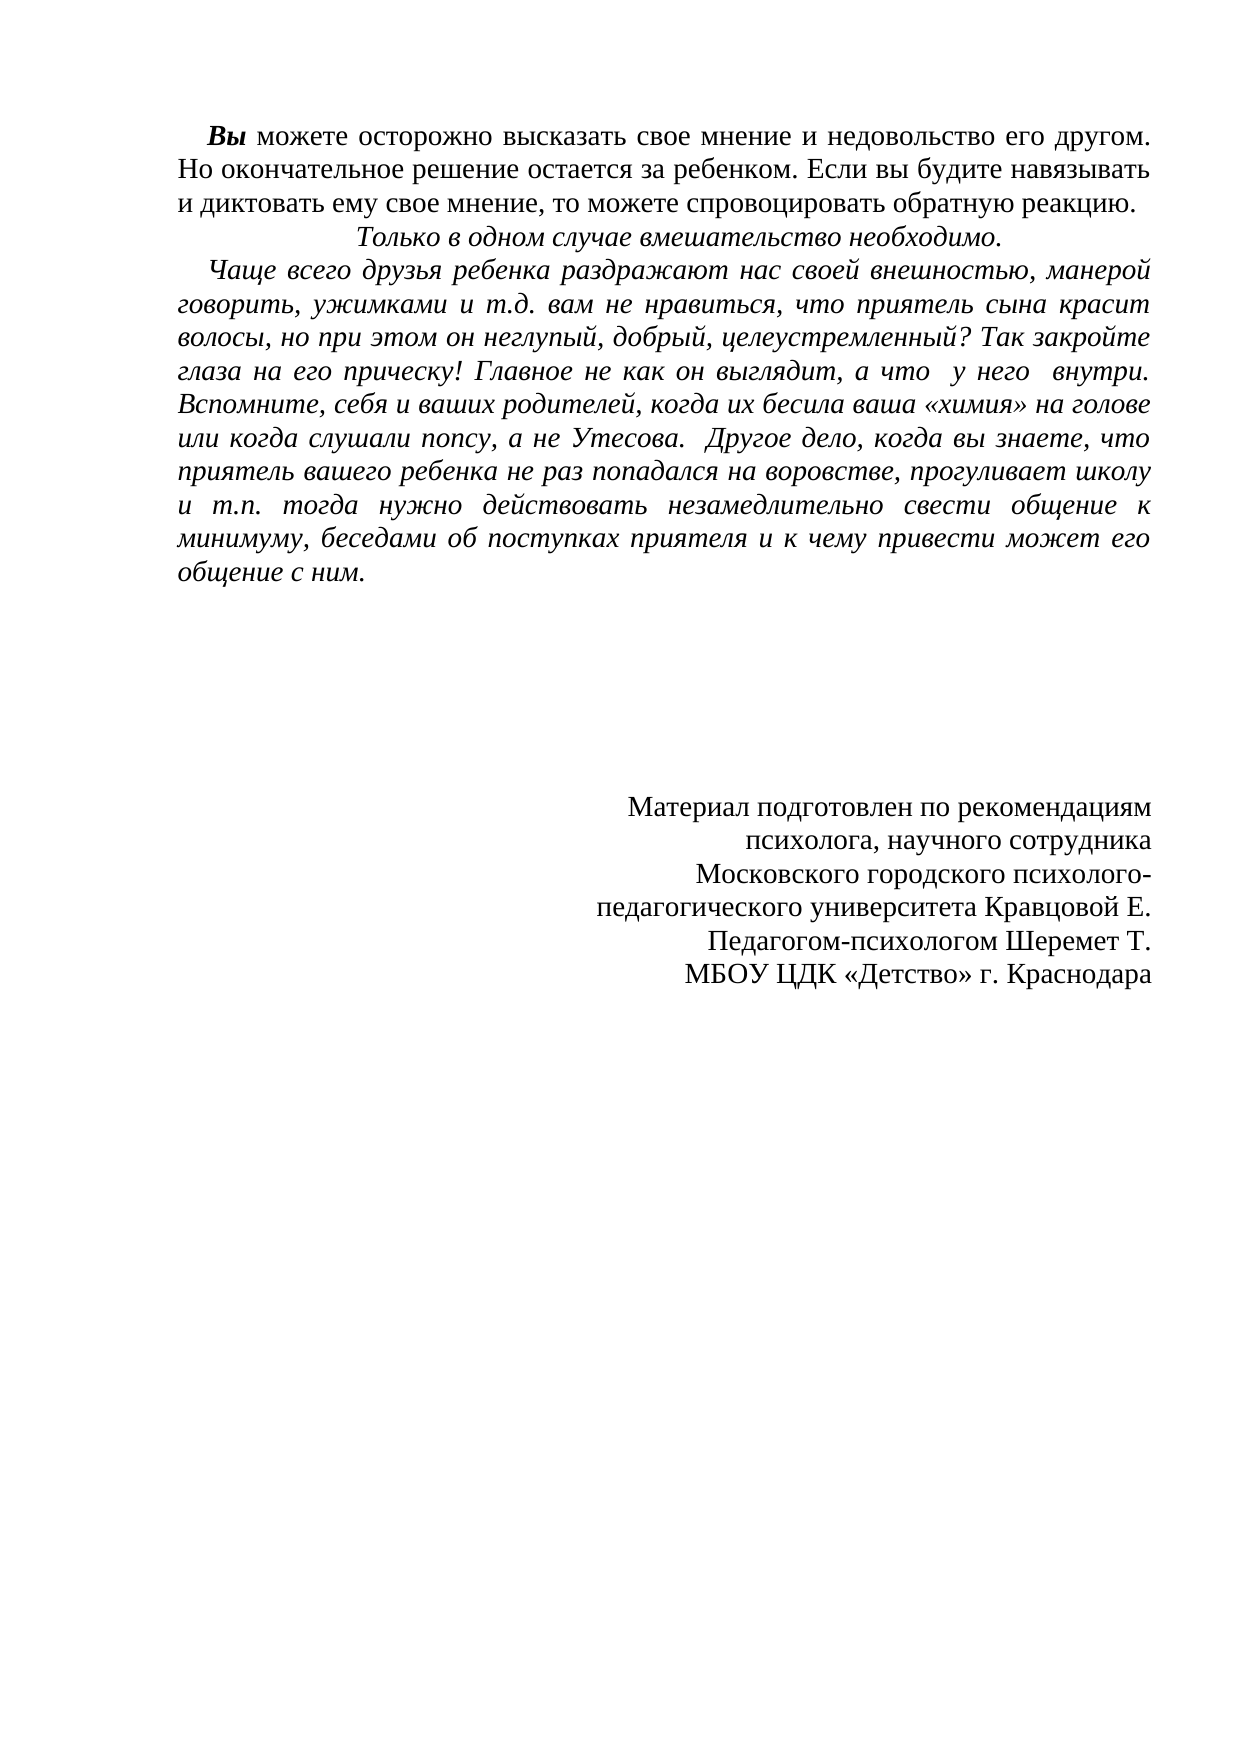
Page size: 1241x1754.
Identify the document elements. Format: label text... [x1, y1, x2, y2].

text Вы можете осторожно высказать свое мнение и недовольство его другом. Но окончательное решение остается за ребенком. Если вы будите навязывать и диктовать ему свое мнение, то можете спровоцировать обратную реакцию. [177, 118, 1152, 219]
text Московского городского психолого- [177, 856, 1152, 889]
text Педагогом-психологом Шеремет Т. [177, 923, 1152, 957]
text психолога, научного сотрудника [177, 822, 1152, 856]
text МБОУ ЦДК «Детство» г. Краснодара [177, 957, 1152, 990]
text Только в одном случае вмешательство необходимо. [177, 219, 1152, 252]
text Чаще всего друзья ребенка раздражают нас своей внешностью, манерой говорить, ужимками и т.д. вам не нравиться, что приятель сына красит волосы, но при этом он неглупый, добрый, целеустремленный? Так закройте глаза на его прическу! Главное не как он выглядит, а что у него внутри. Вспомните, себя и ваших родителей, когда их бесила ваша «химия» на голове или когда слушали попсу, а не Утесова. Другое дело, когда вы знаете, что приятель вашего ребенка не раз попадался на воровстве, прогуливает школу и т.п. тогда нужно действовать незамедлительно свести общение к минимуму, беседами об поступках приятеля и к чему привести может его общение с ним. [177, 252, 1152, 588]
text педагогического университета Кравцовой Е. [177, 889, 1152, 923]
text Материал подготовлен по рекомендациям [177, 789, 1152, 822]
